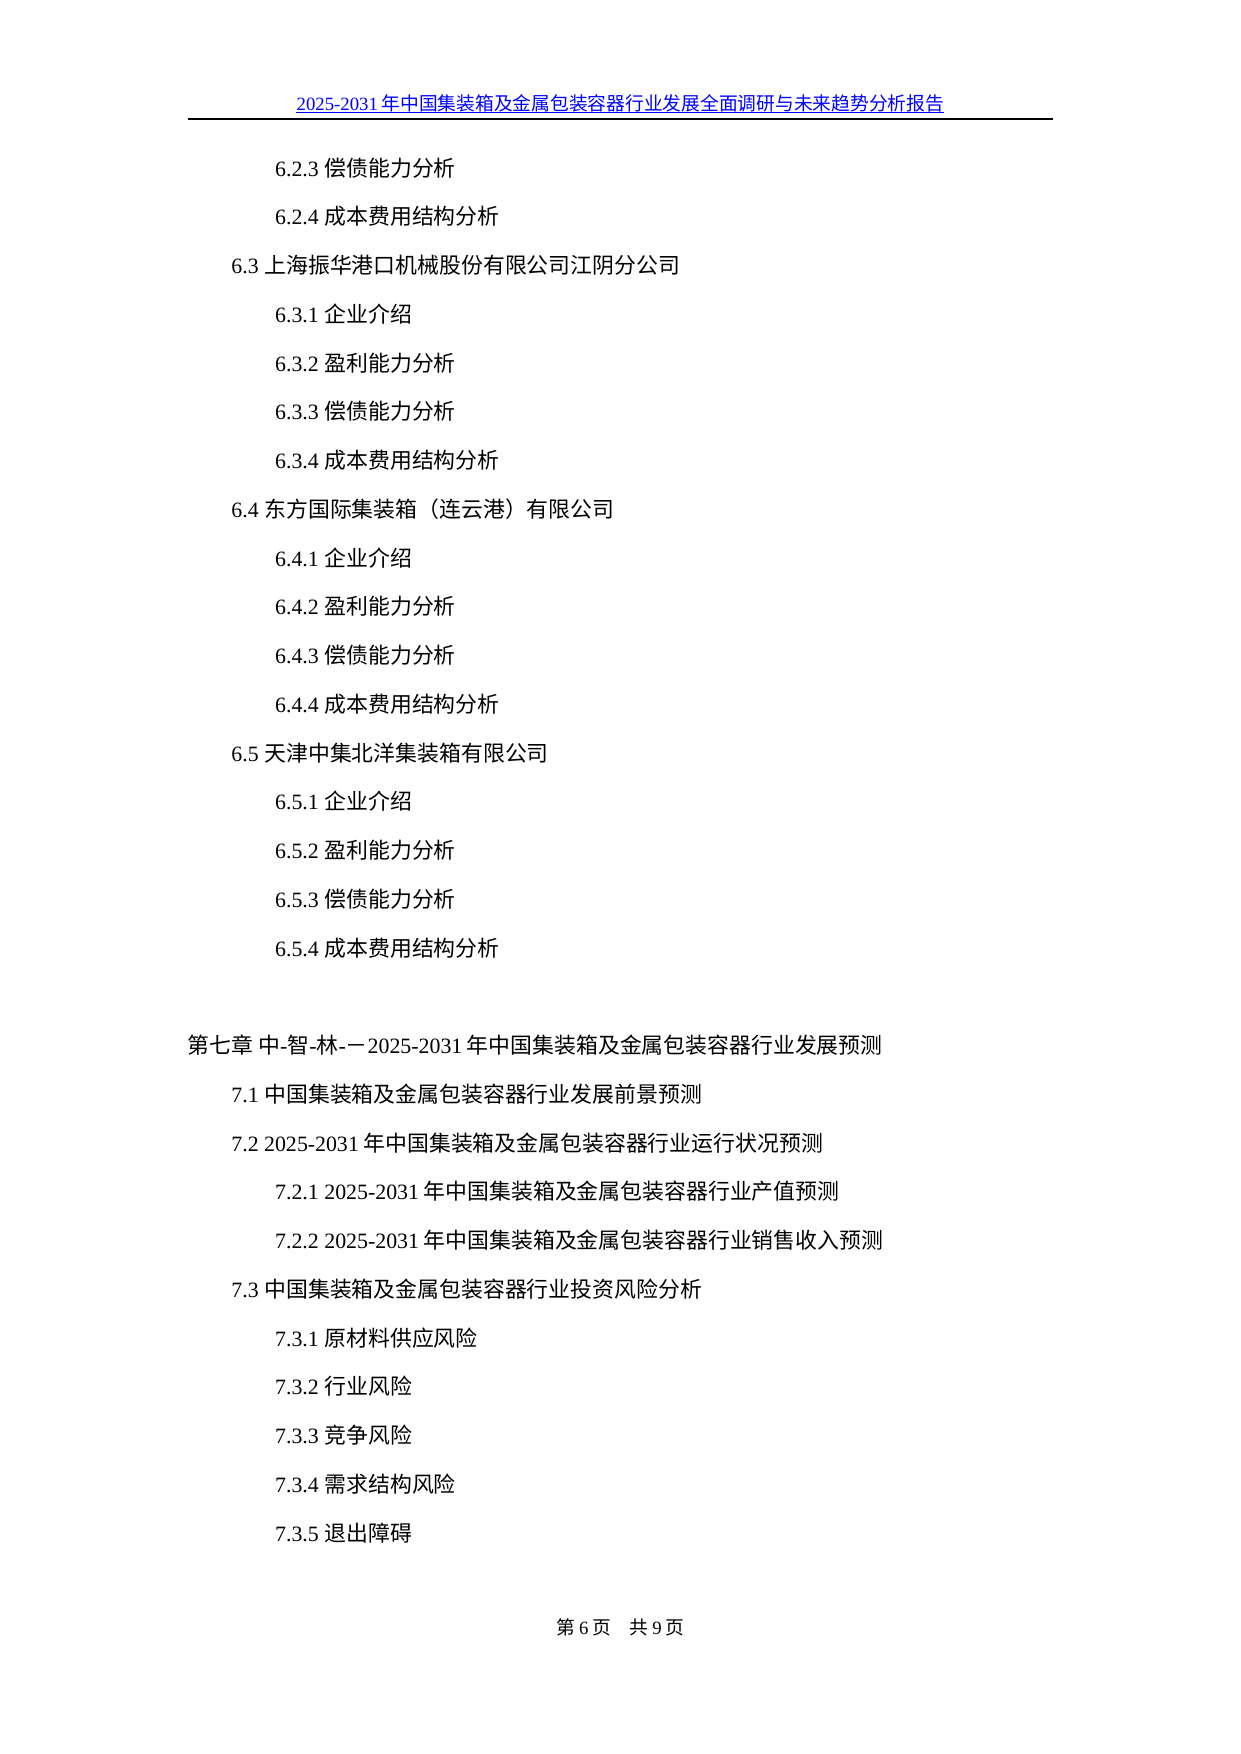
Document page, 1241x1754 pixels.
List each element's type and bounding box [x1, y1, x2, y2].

text [187, 150, 1053, 1548]
